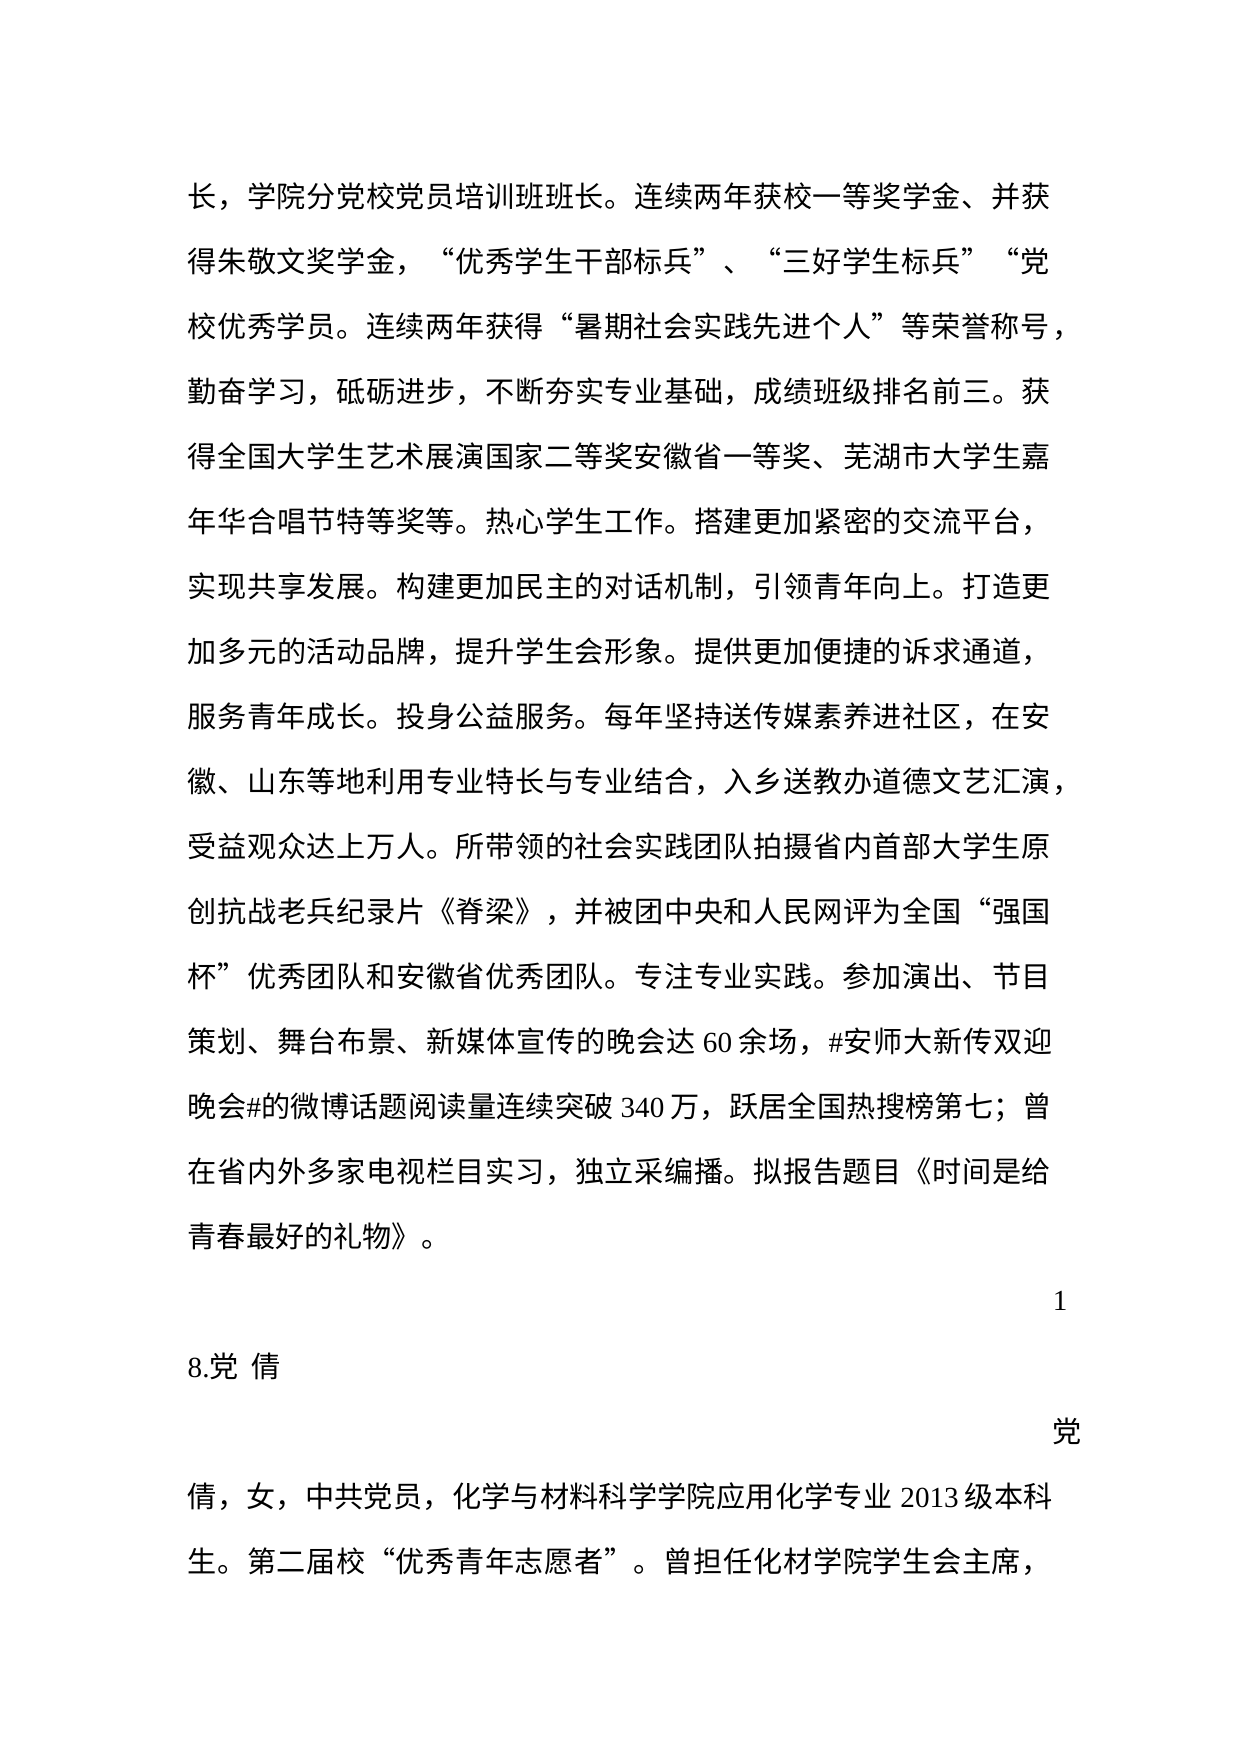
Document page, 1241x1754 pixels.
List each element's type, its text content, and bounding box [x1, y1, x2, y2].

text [187, 162, 1053, 1267]
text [187, 1397, 1053, 1592]
text 18.党 倩 [187, 1267, 1053, 1397]
